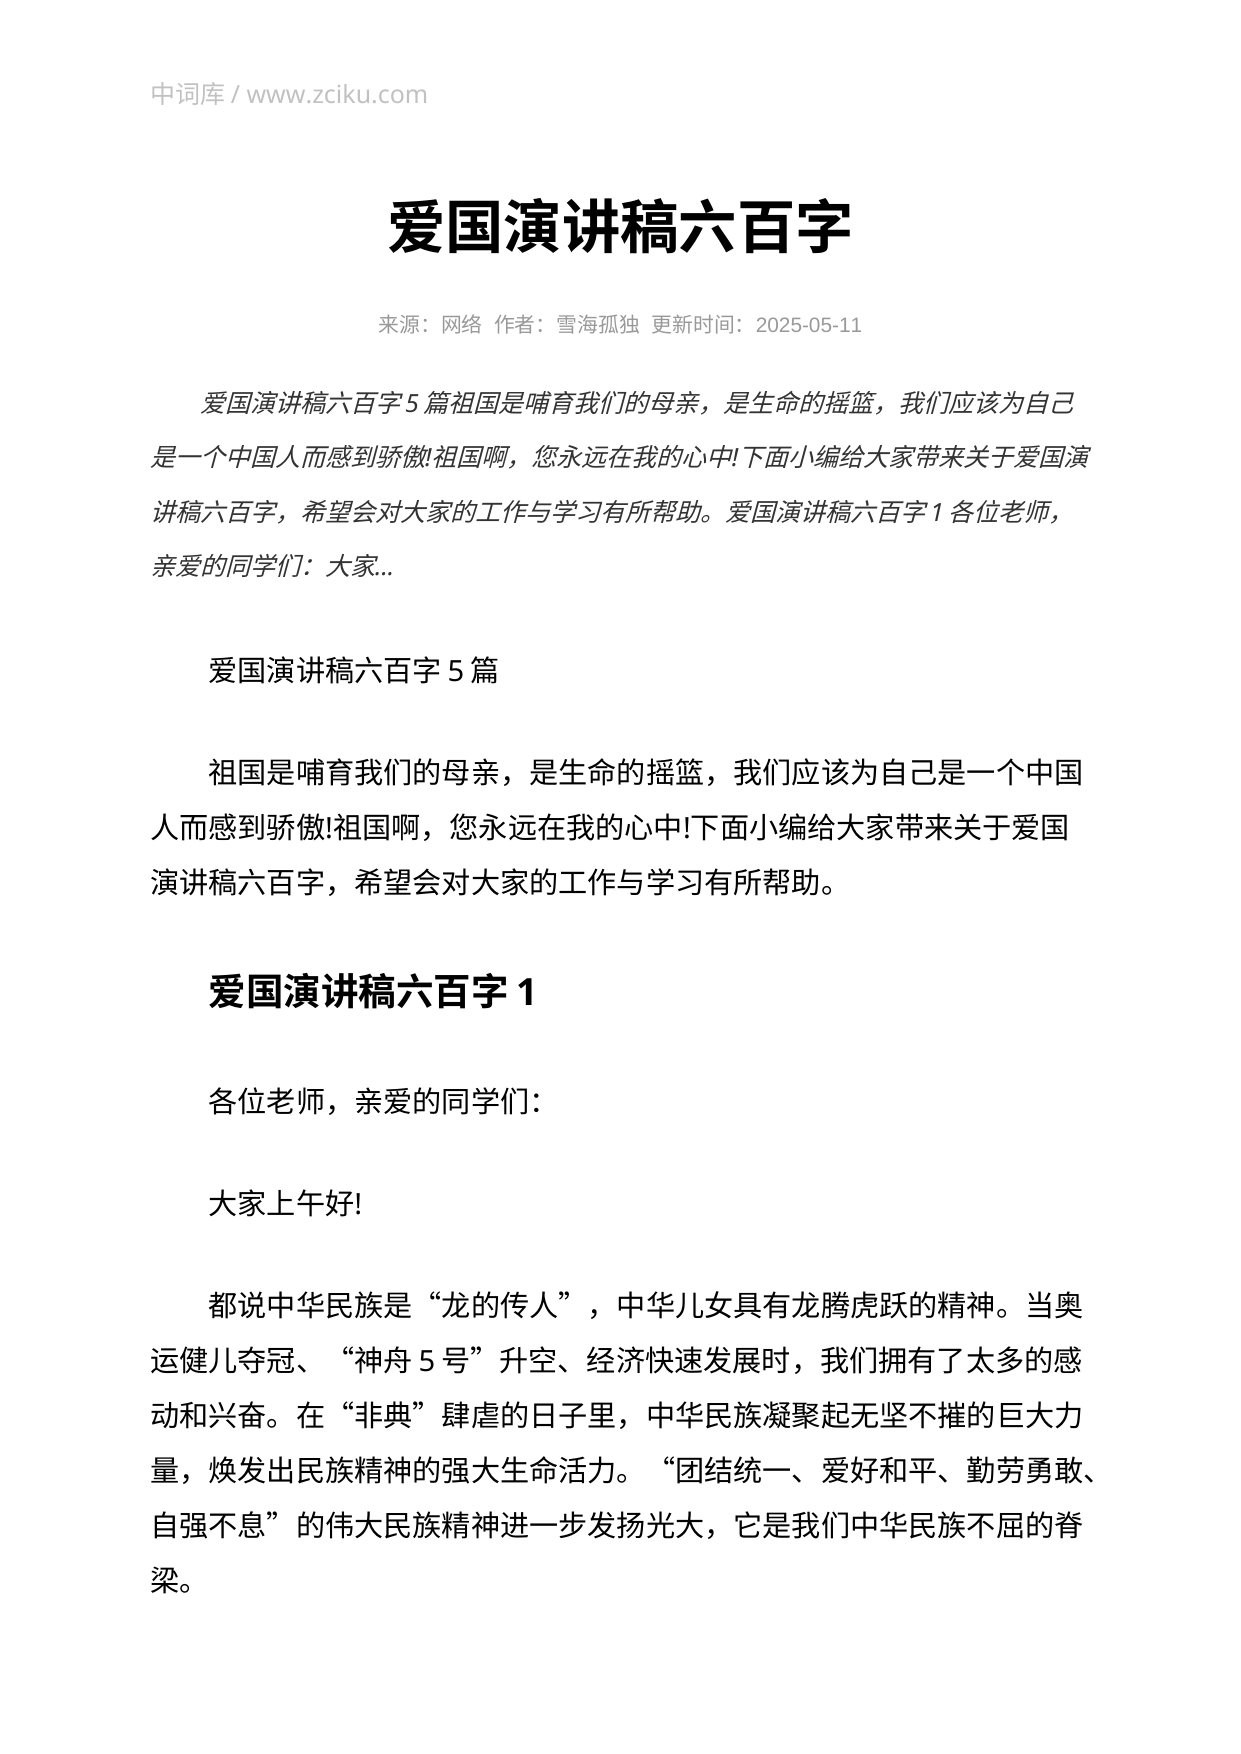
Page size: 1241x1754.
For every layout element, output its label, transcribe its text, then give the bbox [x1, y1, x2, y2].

text 来源：网络 作者：雪海孤独 更新时间：2025-05-11 [150, 313, 1090, 337]
subtitle 爱国演讲稿六百字 [150, 181, 1090, 266]
text 爱国演讲稿六百字5篇 [150, 648, 1090, 690]
text 祖国是哺育我们的母亲，是生命的摇篮，我们应该为自己是一个中国人而感到骄傲!祖国啊，您永远在我的心中!下面小编给大家带来关于爱国演讲稿六百字，希望会对大家的工作与学习有所帮助。 [150, 750, 1090, 902]
text 爱国演讲稿六百字5篇祖国是哺育我们的母亲，是生命的摇篮，我们应该为自己是一个中国人而感到骄傲!祖国啊，您永远在我的心中!下面小编给大家带来关于爱国演讲稿六百字，希望会对大家的工作与学习有所帮助。爱国演讲稿六百字1各位老师，亲爱的同学们：大家... [150, 383, 1090, 583]
text 都说中华民族是“龙的传人”，中华儿女具有龙腾虎跃的精神。当奥运健儿夺冠、“神舟5号”升空、经济快速发展时，我们拥有了太多的感动和兴奋。在“非典”肆虐的日子里，中华民族凝聚起无坚不摧的巨大力量，焕发出民族精神的强大生命活力。“团结统一、爱好和平、勤劳勇敢、自强不息”的伟大民族精神进一步发扬光大，它是我们中华民族不屈的脊梁。 [150, 1283, 1090, 1600]
text 各位老师，亲爱的同学们： [150, 1079, 1090, 1121]
text 爱国演讲稿六百字1 [150, 961, 1090, 1016]
text 大家上午好! [150, 1181, 1090, 1223]
